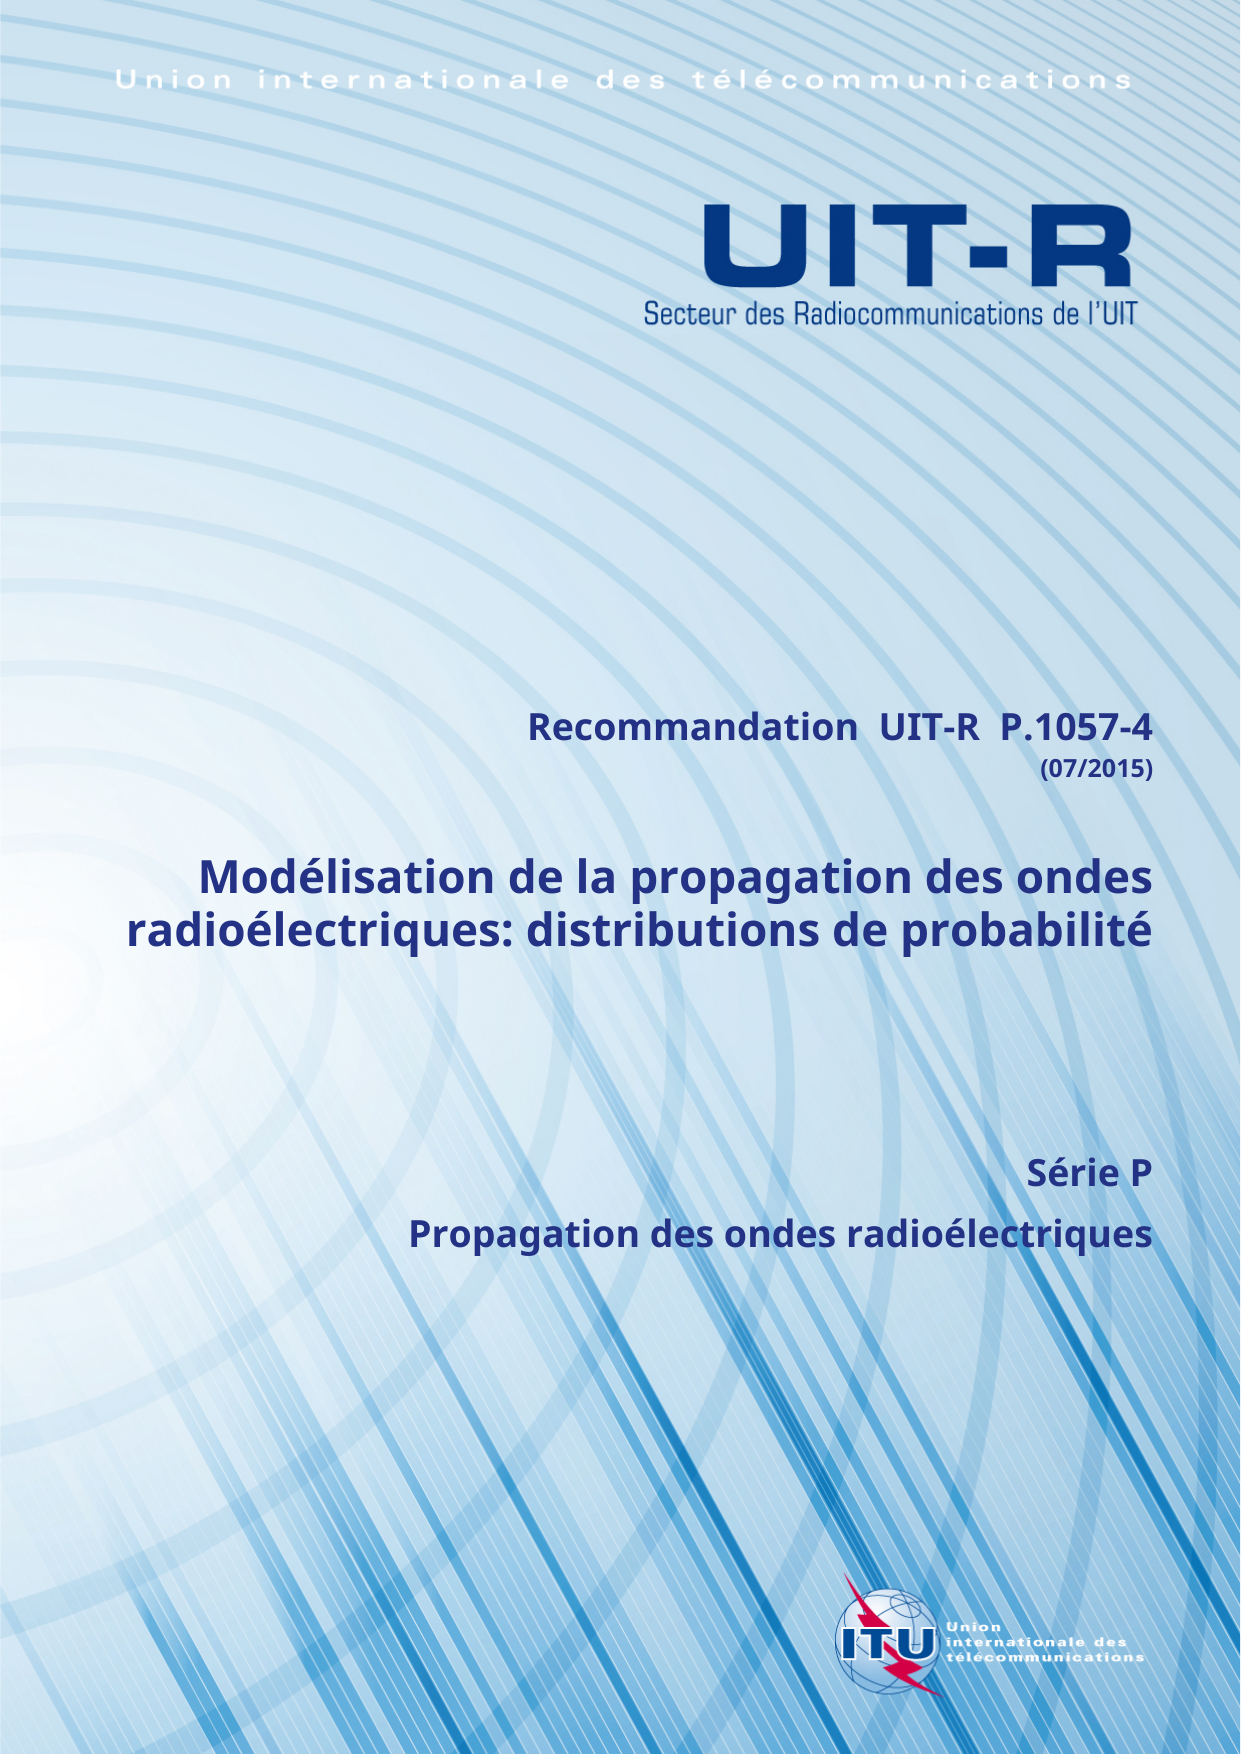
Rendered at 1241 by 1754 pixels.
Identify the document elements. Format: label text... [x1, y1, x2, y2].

picture [0, 0, 1241, 1754]
table_cell Série P Propagation des ondes radioélectriques [114, 1017, 1164, 1256]
table_header Recommandation UIT-R P.1057-4 (07/2015) [114, 609, 1164, 783]
table_cell Modélisation de la propagation des ondes radioélectriques: distributions de probabilité [114, 784, 1164, 1017]
